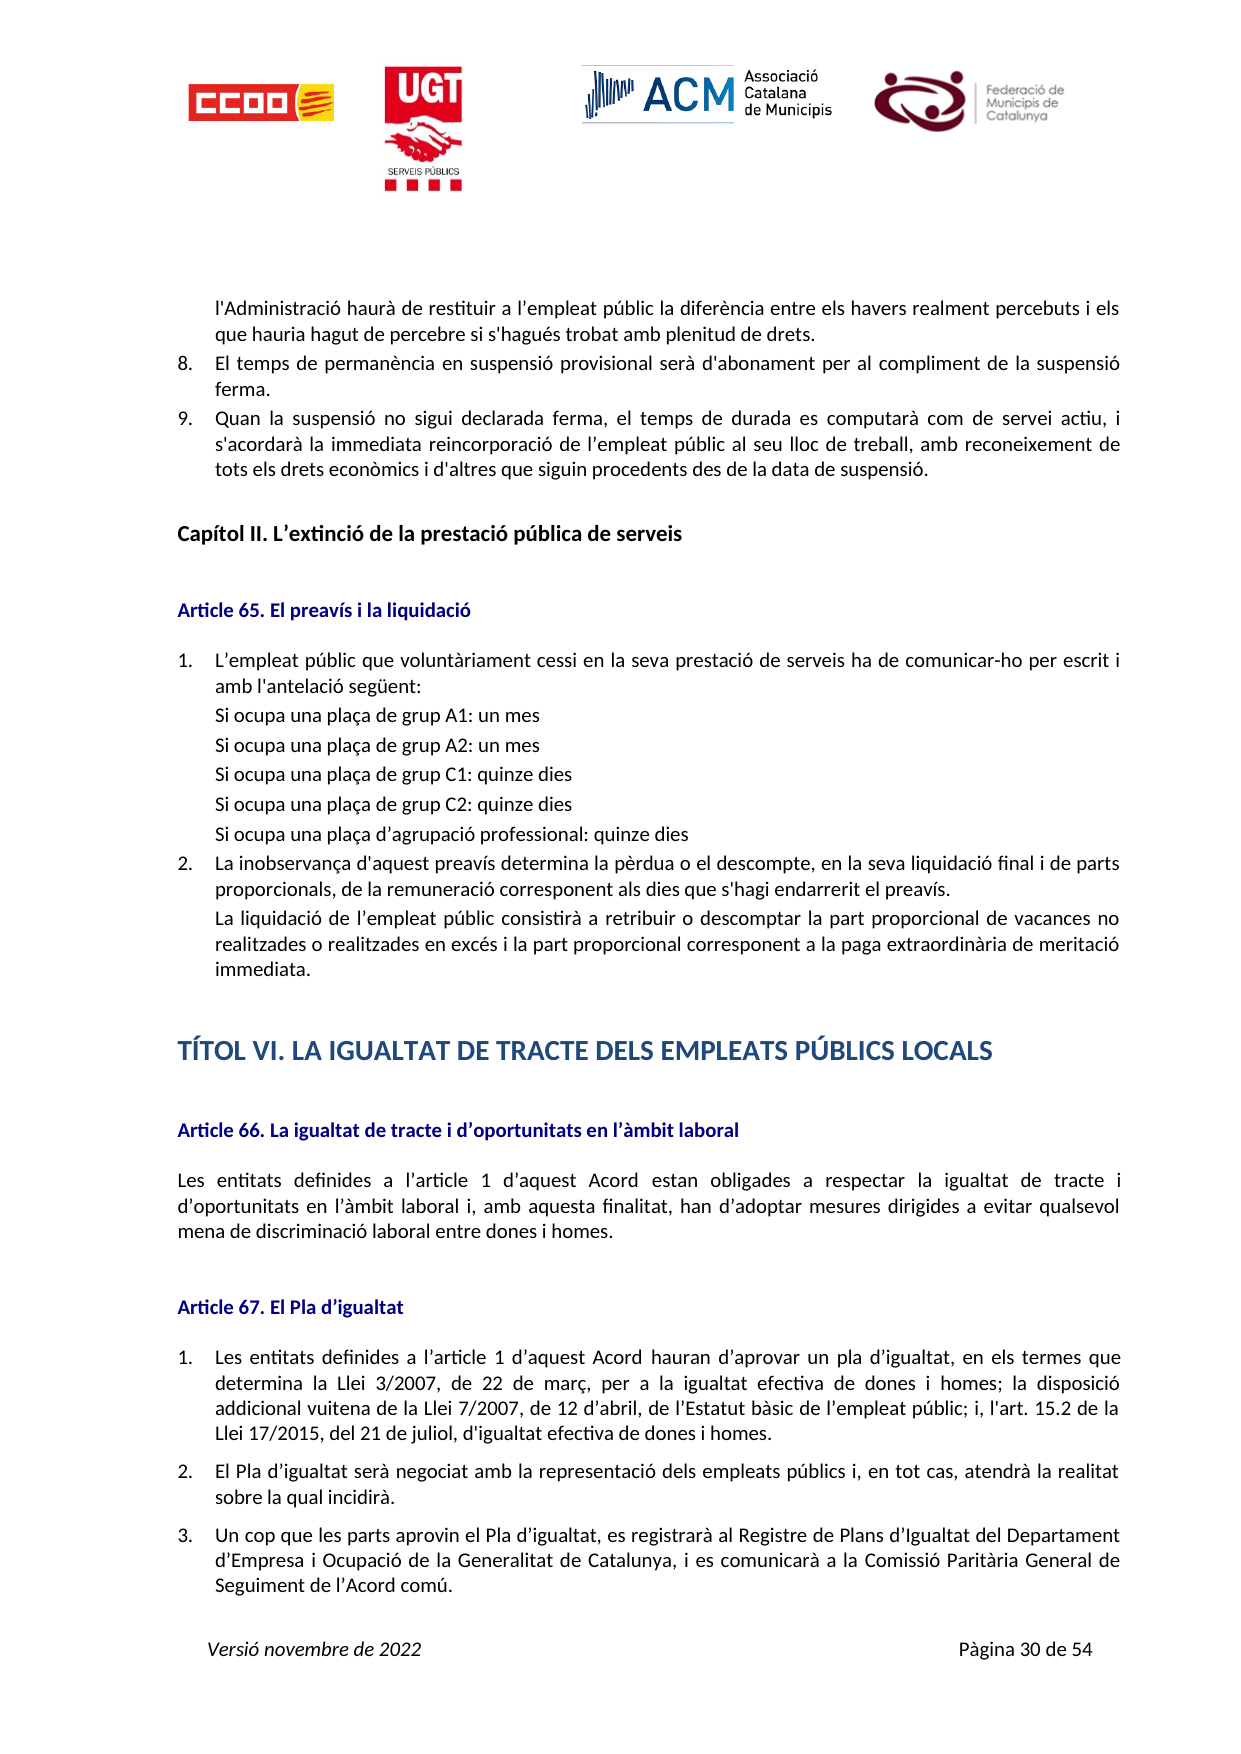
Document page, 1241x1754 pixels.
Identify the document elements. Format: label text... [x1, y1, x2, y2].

text Les entitats definides a l’article 1 d’aquest Acord estan obligades a respectar la igualtat de tracte i d’oportunitats en l’àmbit laboral i, amb aquesta finalitat, han d’adoptar mesures dirigides a evitar qualsevol mena de discriminació laboral entre dones i homes. [177, 1168, 1122, 1244]
list Un cop que les parts aprovin el Pla d’igualtat, es registrarà al Registre de Plans d’Igualtat del Departament d’Empresa i Ocupació de la Generalitat de Catalunya, i es comunicarà a la Comissió Paritària General de Seguiment de l’Acord comú. [177, 1522, 1122, 1598]
text La liquidació de l’empleat públic consistirà a retribuir o descomptar la part proporcional de vacances no realitzades o realitzades en excés i la part proporcional corresponent a la paga extraordinària de meritació immediata. [215, 905, 1122, 982]
subtitle Capítol II. L’extinció de la prestació pública de serveis [177, 519, 1122, 547]
list Les entitats definides a l’article 1 d’aquest Acord hauran d’aprovar un pla d’igualtat, en els termes que determina la Llei 3/2007, de 22 de març, per a la igualtat efectiva de dones i homes; la disposició addicional vuitena de la Llei 7/2007, de 12 d’abril, de l’Estatut bàsic de l’empleat públic; i, l'art. 15.2 de la Llei 17/2015, del 21 de juliol, d'igualtat efectiva de dones i homes. [177, 1344, 1122, 1446]
list El temps de permanència en suspensió provisional serà d'abonament per al compliment de la suspensió ferma. [177, 350, 1122, 401]
text Si ocupa una plaça de grup C2: quinze dies [215, 791, 1122, 817]
text Si ocupa una plaça de grup C1: quinze dies [215, 762, 1122, 787]
subtitle Article 65. El preavís i la liquidació [177, 597, 1122, 622]
subtitle TÍTOL VI. LA IGUALTAT DE TRACTE DELS EMPLEATS PÚBLICS LOCALS [177, 1032, 1122, 1067]
list L’empleat públic que voluntàriament cessi en la seva prestació de serveis ha de comunicar-ho per escrit i amb l'antelació següent: [177, 647, 1122, 698]
picture [376, 59, 470, 200]
subtitle Article 66. La igualtat de tracte i d’oportunitats en l’àmbit laboral [177, 1117, 1122, 1143]
text Si ocupa una plaça d’agrupació professional: quinze dies [215, 821, 1122, 846]
picture [575, 59, 846, 128]
subtitle Article 67. El Pla d’igualtat [177, 1294, 1122, 1319]
text Si ocupa una plaça de grup A2: un mes [215, 732, 1122, 757]
list Quan la suspensió no sigui declarada ferma, el temps de durada es computarà com de servei actiu, i s'acordarà la immediata reincorporació de l’empleat públic al seu lloc de treball, amb reconeixement de tots els drets econòmics i d'altres que siguin procedents des de la data de suspensió. [177, 405, 1122, 482]
list El Pla d’igualtat serà negociat amb la representació dels empleats públics i, en tot cas, atendrà la realitat sobre la qual incidirà. [177, 1458, 1122, 1509]
picture [864, 59, 1081, 144]
picture [188, 84, 334, 121]
list La inobservança d'aquest preavís determina la pèrdua o el descompte, en la seva liquidació final i de parts proporcionals, de la remuneració corresponent als dies que s'hagi endarrerit el preavís. [177, 850, 1122, 901]
text Si ocupa una plaça de grup A1: un mes [215, 702, 1122, 728]
